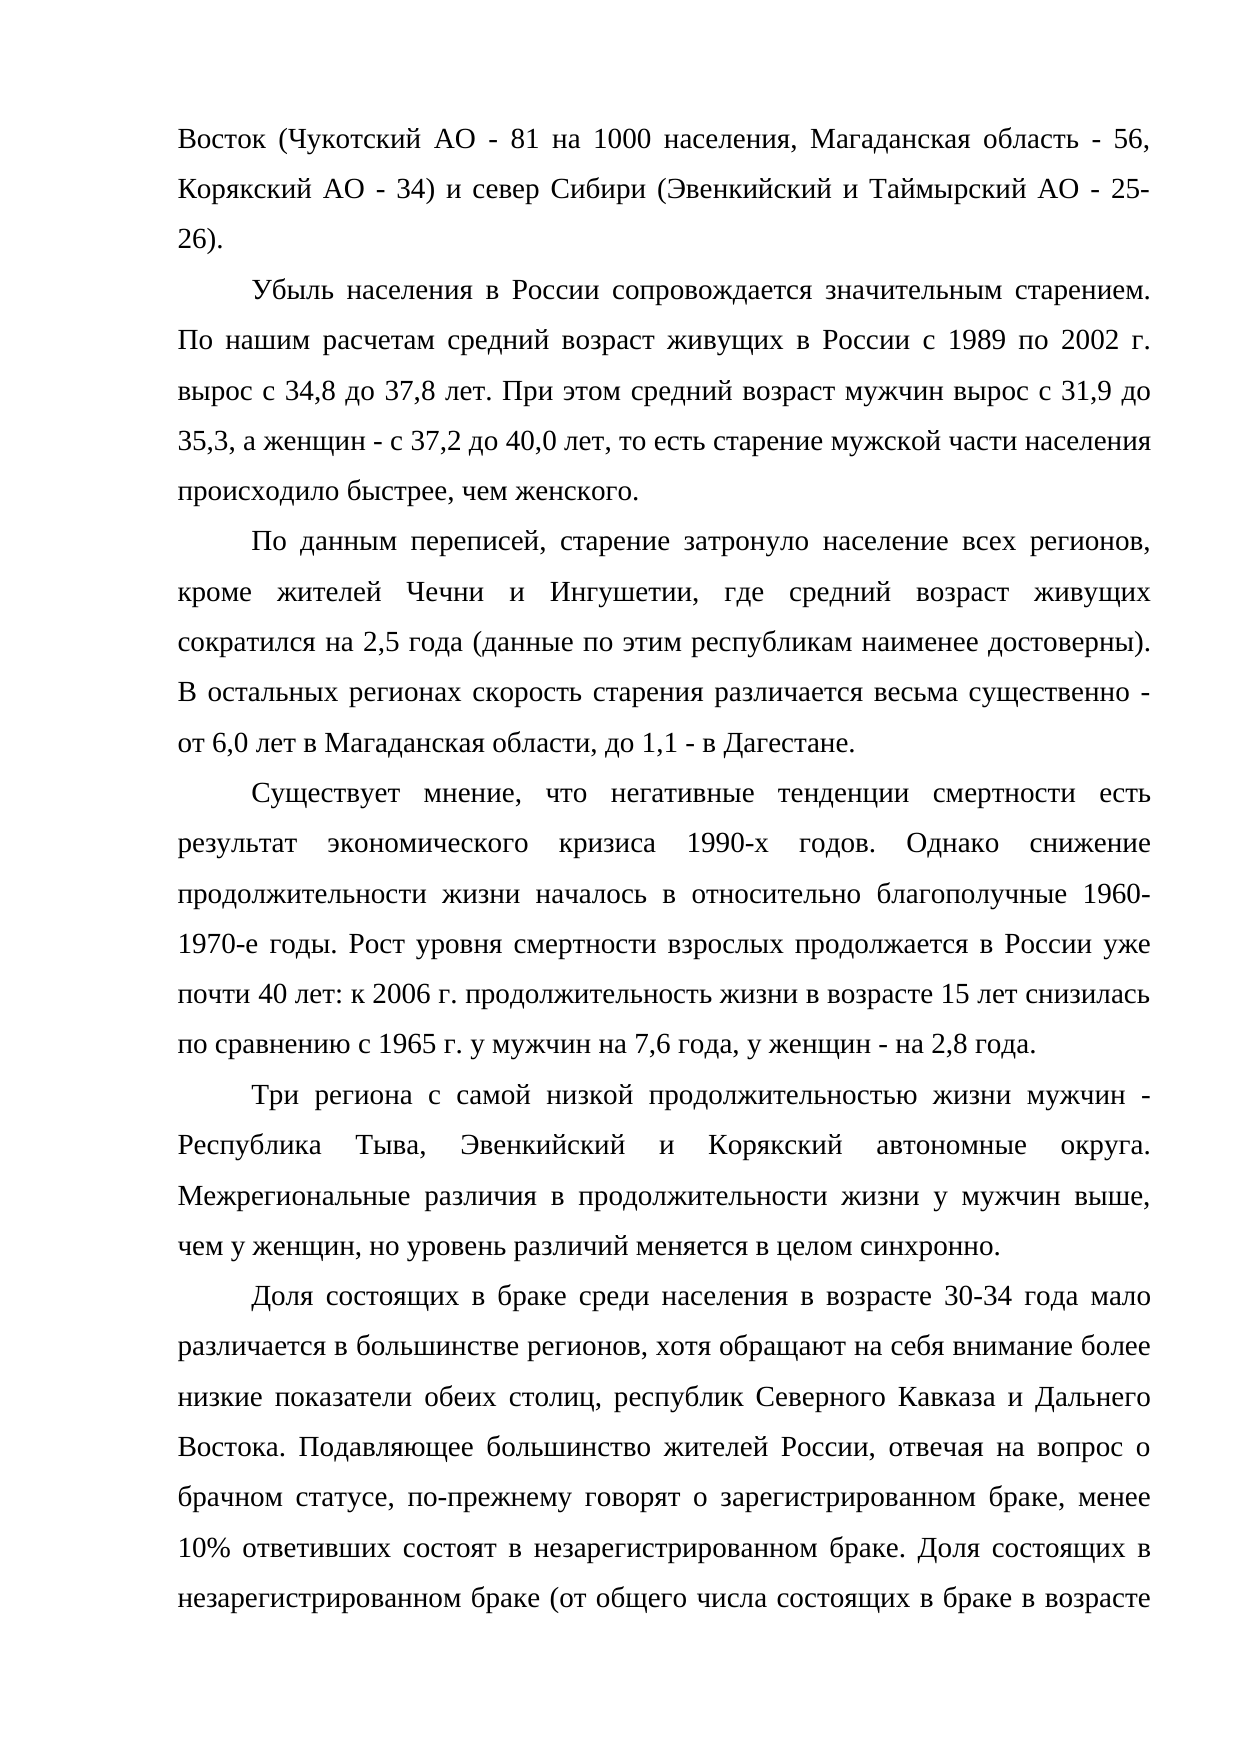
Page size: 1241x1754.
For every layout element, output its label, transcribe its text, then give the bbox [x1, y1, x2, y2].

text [177, 1278, 1152, 1614]
text Существует мнение, что негативные тенденции смертности есть результат экономического кризиса 1990-х годов. Однако снижение продолжительности жизни началось в относительно благополучные 1960-1970-е годы. Рост уровня смертности взрослых продолжается в России уже почти 40 лет: к . продолжительность жизни в возрасте 15 лет снизилась по сравнению с . у мужчин на 7,6 года, у женщин - на 2,8 года. [177, 775, 1152, 1060]
text По данным переписей, старение затронуло население всех регионов, кроме жителей Чечни и Ингушетии, где средний возраст живущих сократился на 2,5 года (данные по этим республикам наименее достоверны). В остальных регионах скорость старения различается весьма существенно - от 6,0 лет в Магаданская области, до 1,1 - в Дагестане. [177, 523, 1152, 758]
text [177, 121, 1152, 255]
text Три региона с самой низкой продолжительностью жизни мужчин - Республика Тыва, Эвенкийский и Корякский автономные округа. Межрегиональные различия в продолжительности жизни у мужчин выше, чем у женщин, но уровень различий меняется в целом синхронно. [177, 1077, 1152, 1261]
text Убыль населения в России сопровождается значительным старением. По нашим расчетам средний возраст живущих в России с 1989 по . вырос с 34,8 до 37,8 лет. При этом средний возраст мужчин вырос с 31,9 до 35,3, а женщин - с 37,2 до 40,0 лет, то есть старение мужской части населения происходило быстрее, чем женского. [177, 272, 1152, 507]
